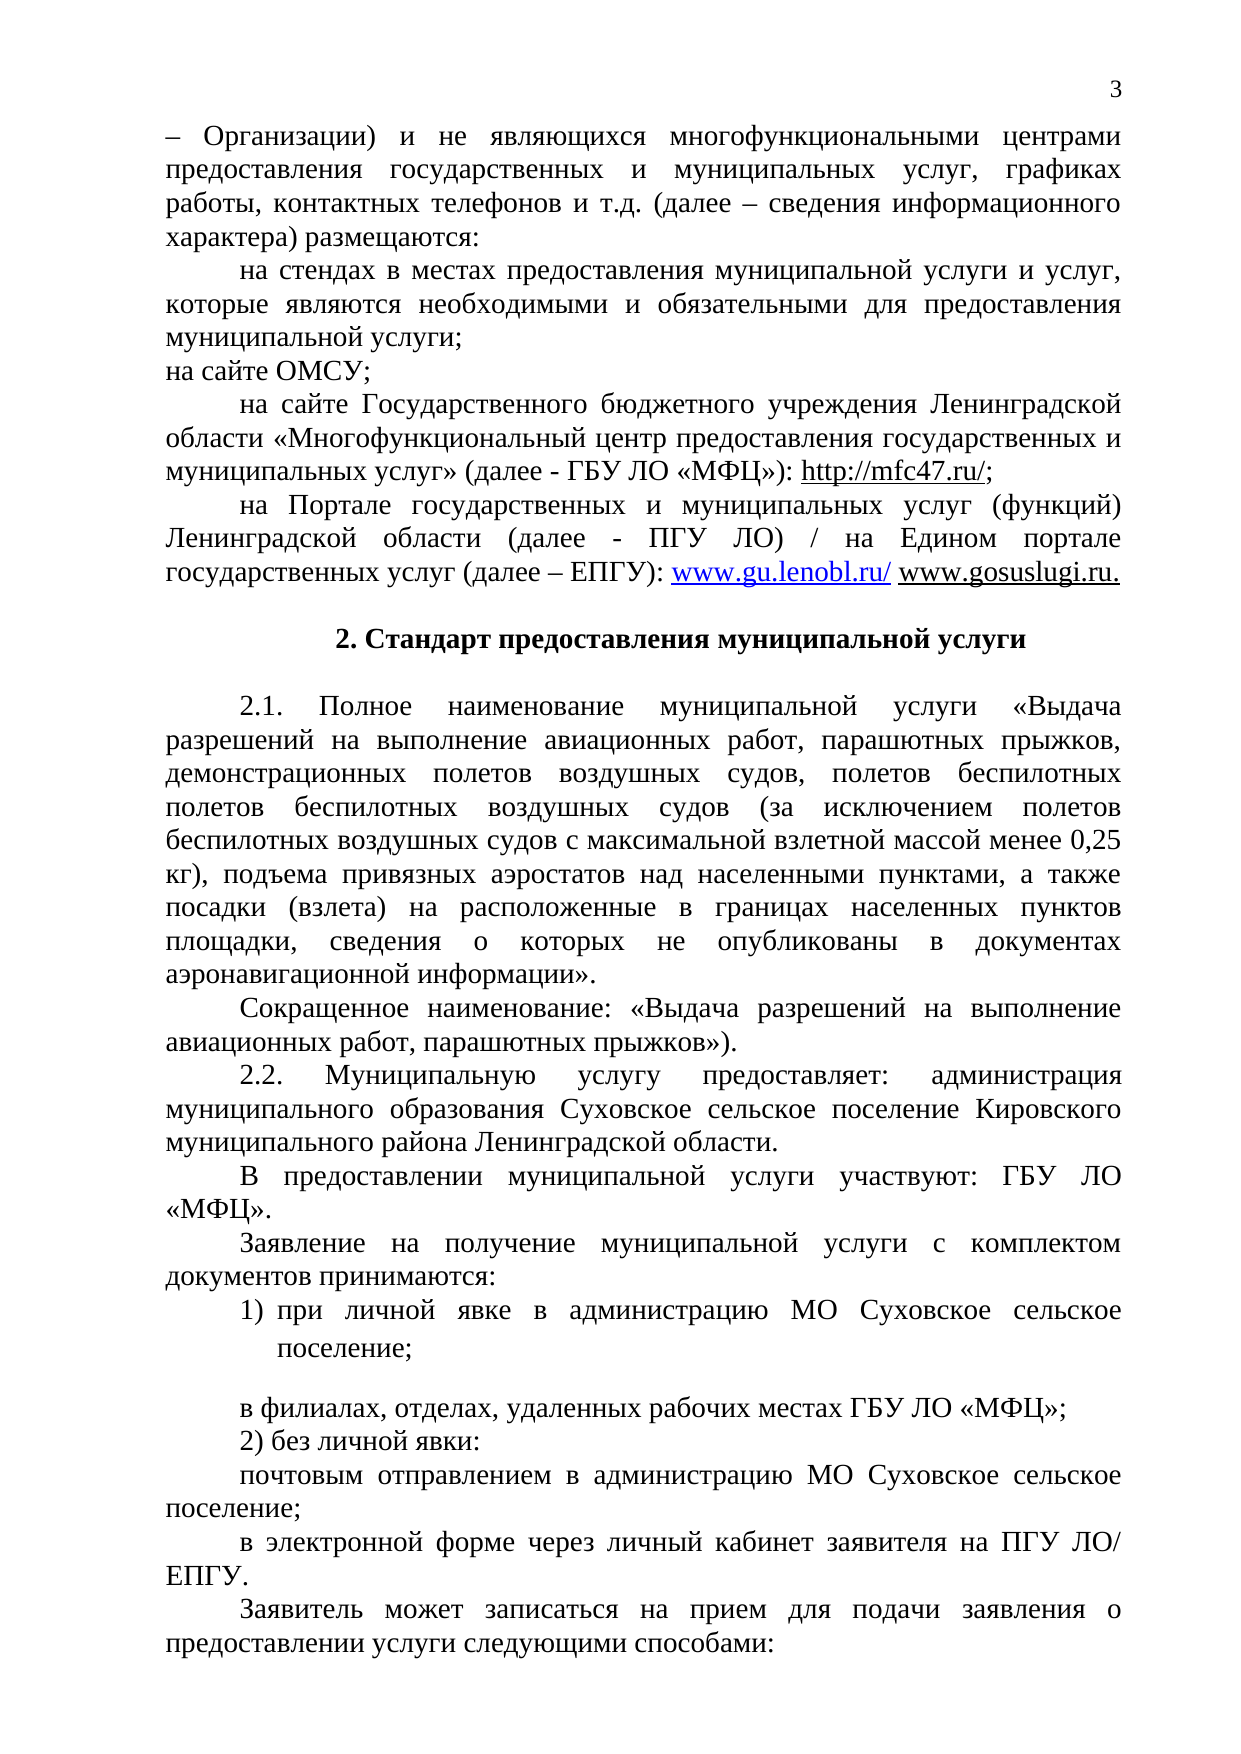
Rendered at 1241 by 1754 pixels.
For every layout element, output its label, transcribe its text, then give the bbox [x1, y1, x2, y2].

text в филиалах, отделах, удаленных рабочих местах ГБУ ЛО «МФЦ»; [165, 1390, 1122, 1423]
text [165, 118, 1122, 252]
text 2.1. Полное наименование муниципальной услуги «Выдача разрешений на выполнение авиационных работ, парашютных прыжков, демонстрационных полетов воздушных судов, полетов беспилотных полетов беспилотных воздушных судов (за исключением полетов беспилотных воздушных судов с максимальной взлетной массой менее 0,25 кг), подъема привязных аэростатов над населенными пунктами, а также посадки (взлета) на расположенные в границах населенных пунктов площадки, сведения о которых не опубликованы в документах аэронавигационной информации». [165, 688, 1122, 990]
text на сайте ОМСУ; [165, 353, 1122, 386]
text на сайте Государственного бюджетного учреждения Ленинградской области «Многофункциональный центр предоставления государственных и муниципальных услуг» (далее - ГБУ ЛО «МФЦ»): http://mfc47.ru/; [165, 386, 1122, 487]
text на Портале государственных и муниципальных услуг (функций) Ленинградской области (далее - ПГУ ЛО) / на Едином портале государственных услуг (далее – ЕПГУ): www.gu.lenobl.ru/ www.gosuslugi.ru. [165, 487, 1122, 588]
text 2) без личной явки: [165, 1423, 1122, 1457]
text на стендах в местах предоставления муниципальной услуги и услуг, которые являются необходимыми и обязательными для предоставления муниципальной услуги; [165, 252, 1122, 353]
text 2. Стандарт предоставления муниципальной услуги [165, 621, 1122, 655]
text Сокращенное наименование: «Выдача разрешений на выполнение авиационных работ, парашютных прыжков»). [165, 990, 1122, 1057]
text В предоставлении муниципальной услуги участвуют: ГБУ ЛО «МФЦ». [165, 1158, 1122, 1225]
text Заявление на получение муниципальной услуги с комплектом документов принимаются: [165, 1225, 1122, 1292]
text 2.2. Муниципальную услугу предоставляет: администрация муниципального образования Суховское сельское поселение Кировского муниципального района Ленинградской области. [165, 1057, 1122, 1158]
text почтовым отправлением в администрацию МО Суховское сельское поселение; [165, 1457, 1122, 1524]
list при личной явке в администрацию МО Суховское сельское поселение; [239, 1292, 1122, 1364]
text Заявитель может записаться на прием для подачи заявления о предоставлении услуги следующими способами: [165, 1591, 1122, 1658]
text в электронной форме через личный кабинет заявителя на ПГУ ЛО/ ЕПГУ. [165, 1524, 1122, 1591]
